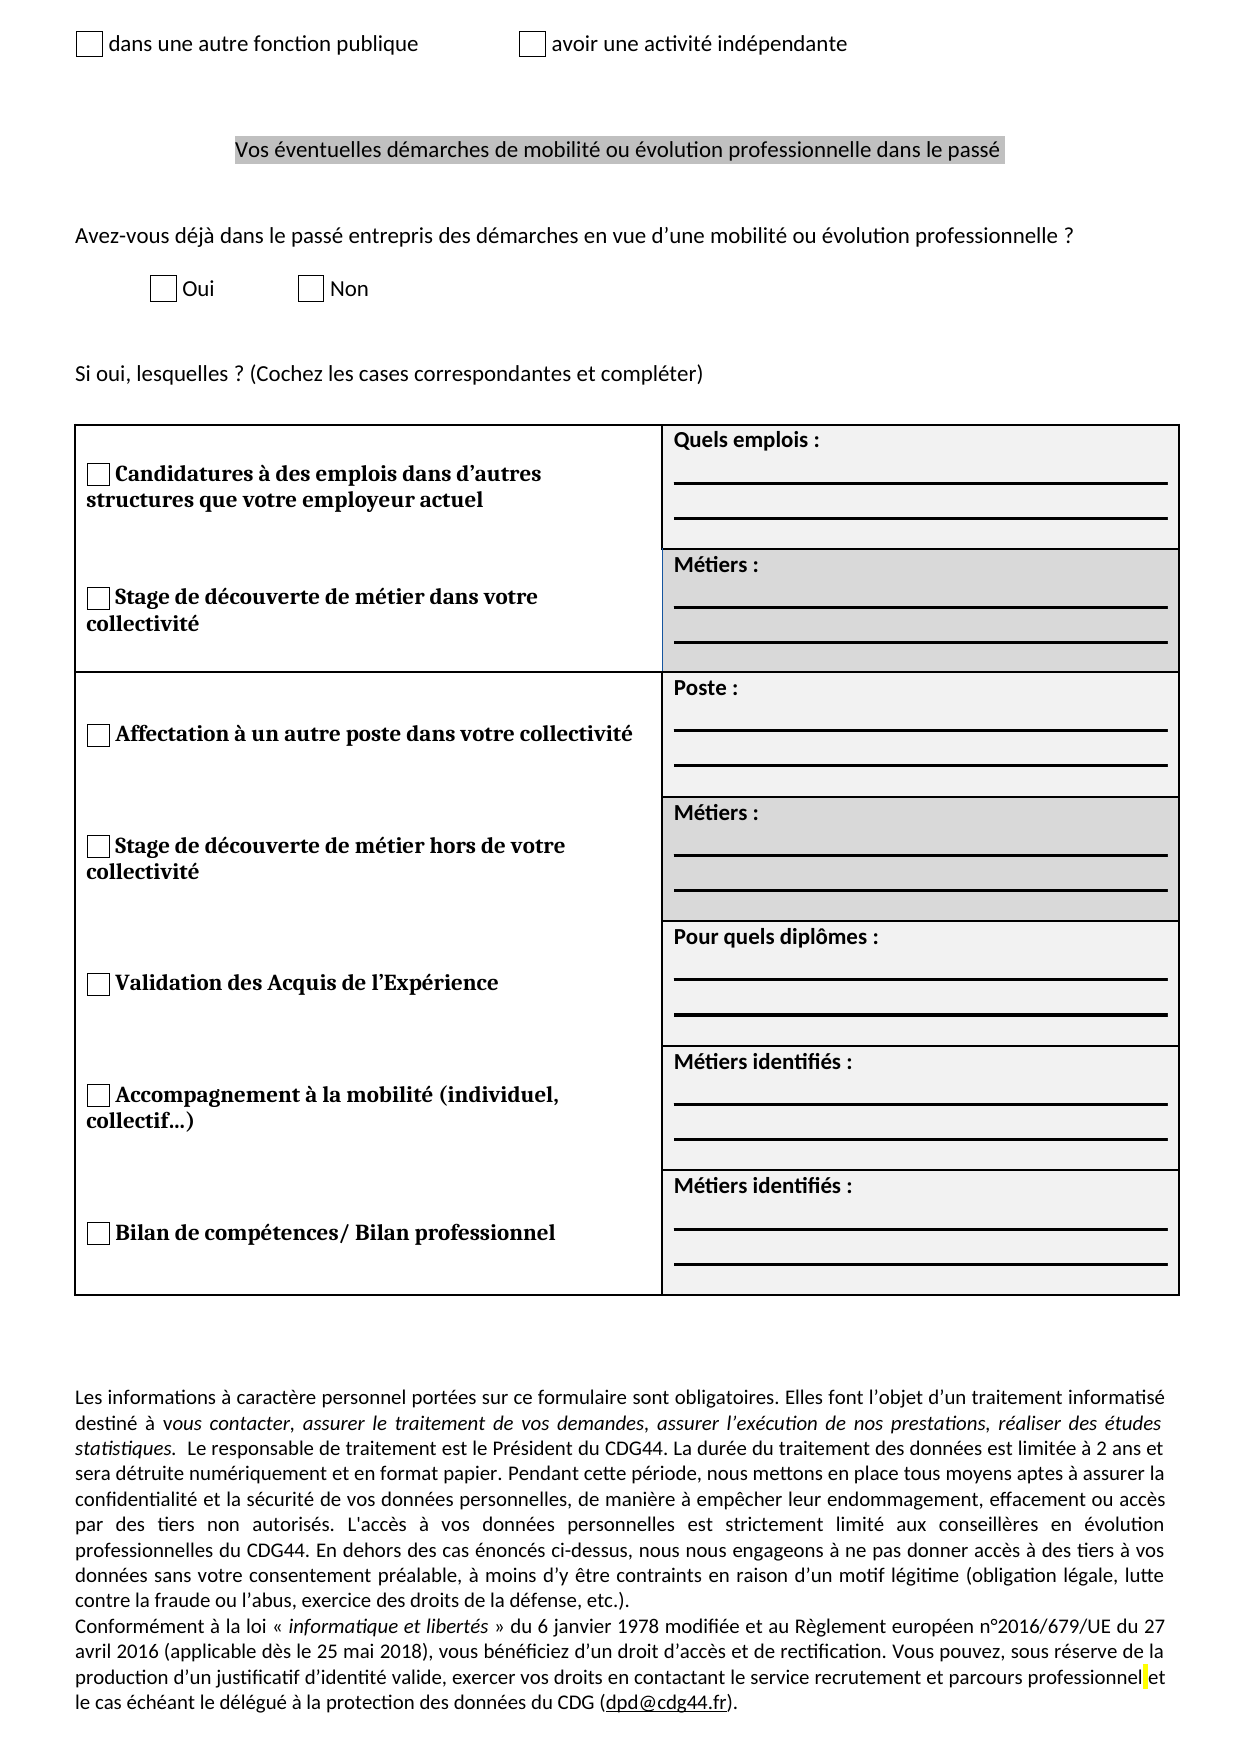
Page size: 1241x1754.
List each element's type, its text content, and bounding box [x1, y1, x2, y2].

table_cell Métiers : [663, 798, 1178, 920]
table_cell Bilan de compétences/ Bilan professionnel [76, 1169, 661, 1294]
text dans une autre fonction publique avoir une activité indépendante [75, 29, 1165, 58]
table_cell Pour quels diplômes : [663, 922, 1178, 1045]
table_cell Stage de découverte de métier dans votre collectivité [76, 548, 662, 671]
table_cell Poste : [663, 673, 1178, 796]
text Vos éventuelles démarches de mobilité ou évolution professionnelle dans le passé [75, 136, 1165, 196]
table_cell Validation des Acquis de l’Expérience [76, 920, 661, 1045]
text Conformément à la loi « informatique et libertés » du 6 janvier 1978 modifiée et au Règlement européen n°2016/679/UE du 27 avril 2016 (applicable dès le 25 mai 2018), vous bénéficiez d’un droit d’accès et de rectification. Vous pouvez, sous réserve de la production d’un justificatif d’identité valide, exercer vos droits en contactant le service recrutement et parcours professionnel et le cas échéant le délégué à la protection des données du CDG (dpd@cdg44.fr). [75, 1613, 1165, 1715]
table_header Candidatures à des emplois dans d’autres structures que votre employeur actuel [76, 426, 661, 548]
table_header Quels emplois : [663, 426, 1178, 548]
text Oui Non [75, 274, 1165, 302]
table_cell Métiers identifiés : [663, 1047, 1178, 1169]
table_cell Accompagnement à la mobilité (individuel, collectif…) [76, 1045, 661, 1169]
text Si oui, lesquelles ? (Cochez les cases correspondantes et compléter) [75, 359, 1165, 387]
table_cell Métiers : [663, 550, 1178, 671]
text Avez-vous déjà dans le passé entrepris des démarches en vue d’une mobilité ou évolution professionnelle ? [75, 221, 1165, 249]
table_cell Métiers identifiés : [663, 1171, 1178, 1294]
text Les informations à caractère personnel portées sur ce formulaire sont obligatoires. Elles font l’objet d’un traitement informatisé destiné à vous contacter, assurer le traitement de vos demandes, assurer l’exécution de nos prestations, réaliser des études statistiques. Le responsable de traitement est le Président du CDG44. La durée du traitement des données est limitée à 2 ans et sera détruite numériquement et en format papier. Pendant cette période, nous mettons en place tous moyens aptes à assurer la confidentialité et la sécurité de vos données personnelles, de manière à empêcher leur endommagement, effacement ou accès par des tiers non autorisés. L'accès à vos données personnelles est strictement limité aux conseillères en évolution professionnelles du CDG44. En dehors des cas énoncés ci-dessus, nous nous engageons à ne pas donner accès à des tiers à vos données sans votre consentement préalable, à moins d’y être contraints en raison d’un motif légitime (obligation légale, lutte contre la fraude ou l’abus, exercice des droits de la défense, etc.). [75, 1384, 1165, 1613]
table_cell Affectation à un autre poste dans votre collectivité [76, 673, 661, 796]
table_cell Stage de découverte de métier hors de votre collectivité [76, 796, 661, 920]
